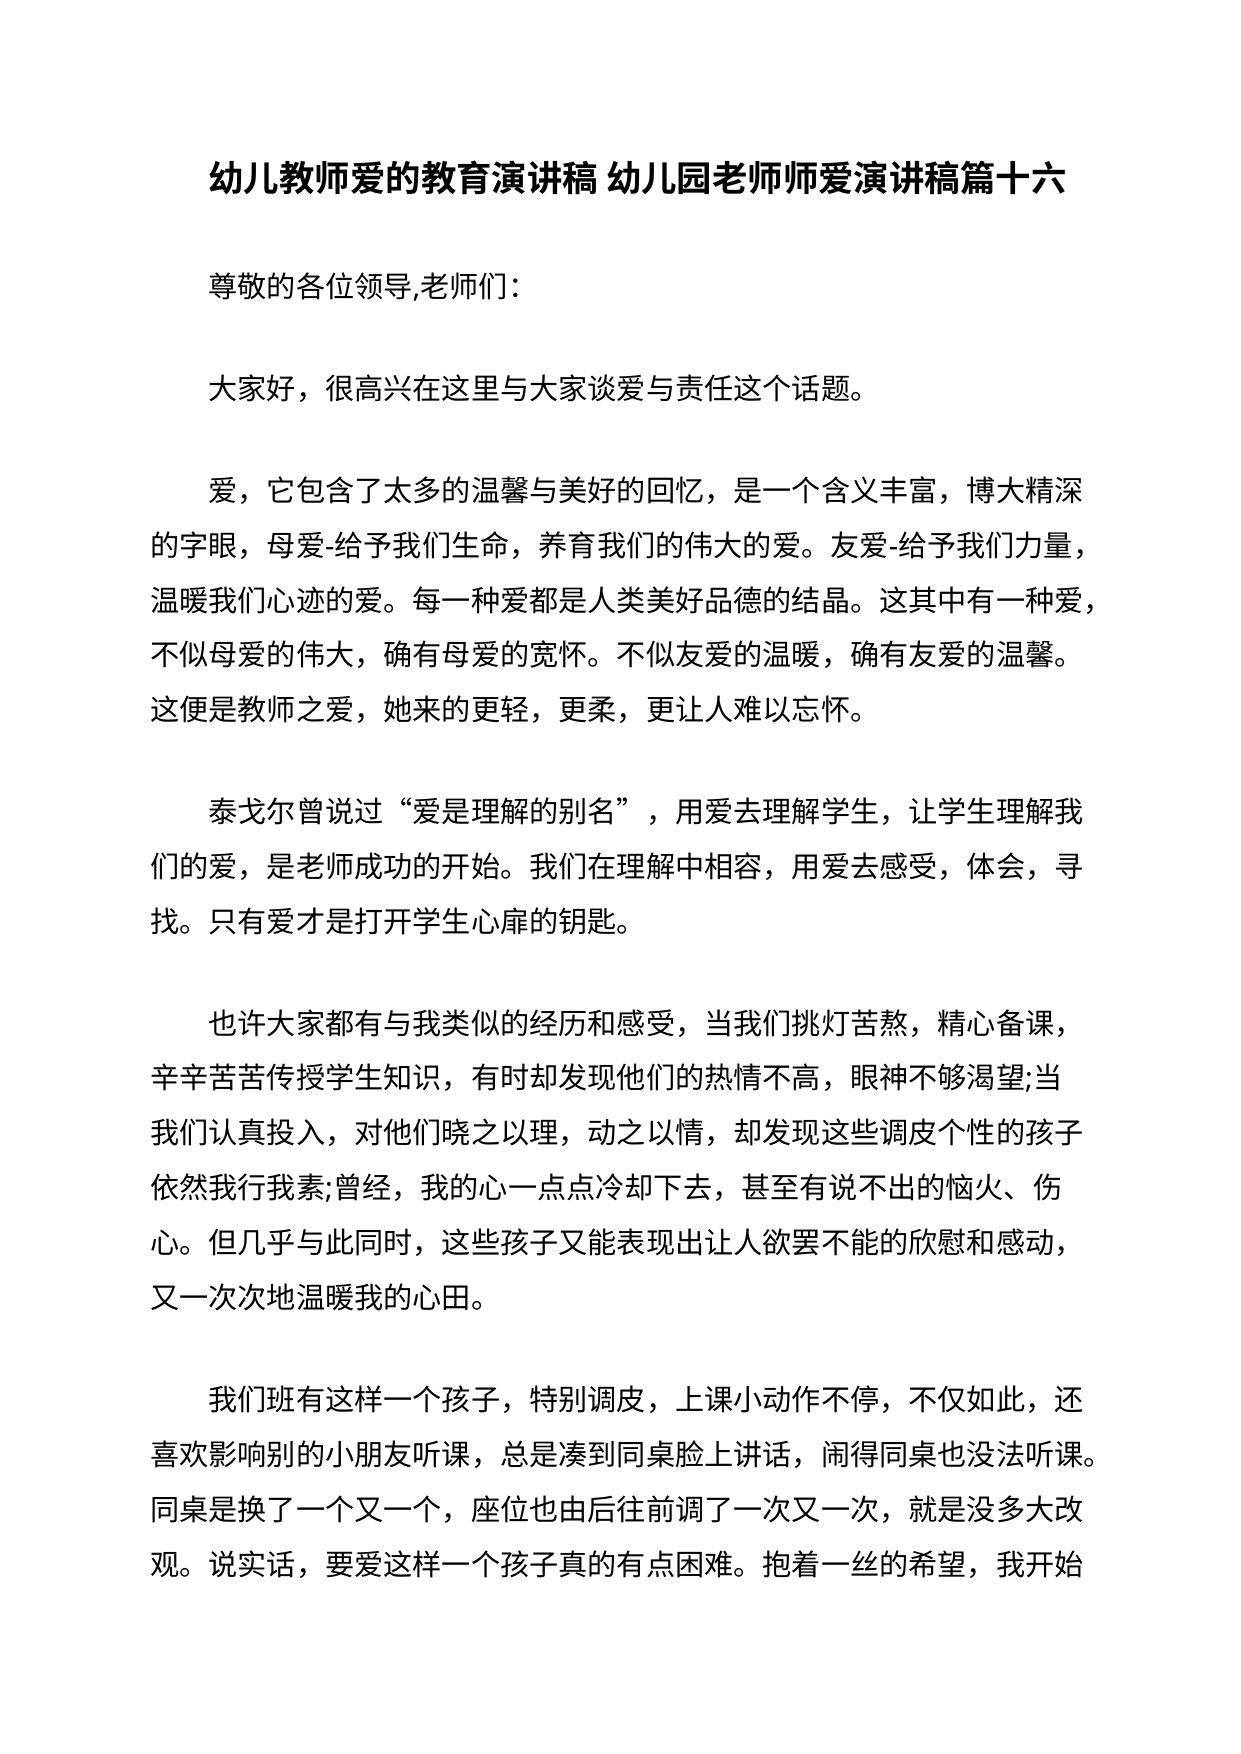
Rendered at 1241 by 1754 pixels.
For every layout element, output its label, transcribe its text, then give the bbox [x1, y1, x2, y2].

text 也许大家都有与我类似的经历和感受，当我们挑灯苦熬，精心备课，辛辛苦苦传授学生知识，有时却发现他们的热情不高，眼神不够渴望;当我们认真投入，对他们晓之以理，动之以情，却发现这些调皮个性的孩子依然我行我素;曾经，我的心一点点冷却下去，甚至有说不出的恼火、伤心。但几乎与此同时，这些孩子又能表现出让人欲罢不能的欣慰和感动，又一次次地温暖我的心田。 [150, 1000, 1090, 1317]
text 泰戈尔曾说过“爱是理解的别名”，用爱去理解学生，让学生理解我们的爱，是老师成功的开始。我们在理解中相容，用爱去感受，体会，寻找。只有爱才是打开学生心扉的钥匙。 [150, 789, 1090, 941]
text 爱，它包含了太多的温馨与美好的回忆，是一个含义丰富，博大精深的字眼，母爱-给予我们生命，养育我们的伟大的爱。友爱-给予我们力量，温暖我们心迹的爱。每一种爱都是人类美好品德的结晶。这其中有一种爱，不似母爱的伟大，确有母爱的宽怀。不似友爱的温暖，确有友爱的温馨。这便是教师之爱，她来的更轻，更柔，更让人难以忘怀。 [150, 467, 1090, 729]
text 尊敬的各位领导,老师们： [150, 263, 1090, 306]
text 幼儿教师爱的教育演讲稿 幼儿园老师师爱演讲稿篇十六 [150, 150, 1090, 201]
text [150, 1377, 1090, 1584]
text 大家好，很高兴在这里与大家谈爱与责任这个话题。 [150, 365, 1090, 408]
